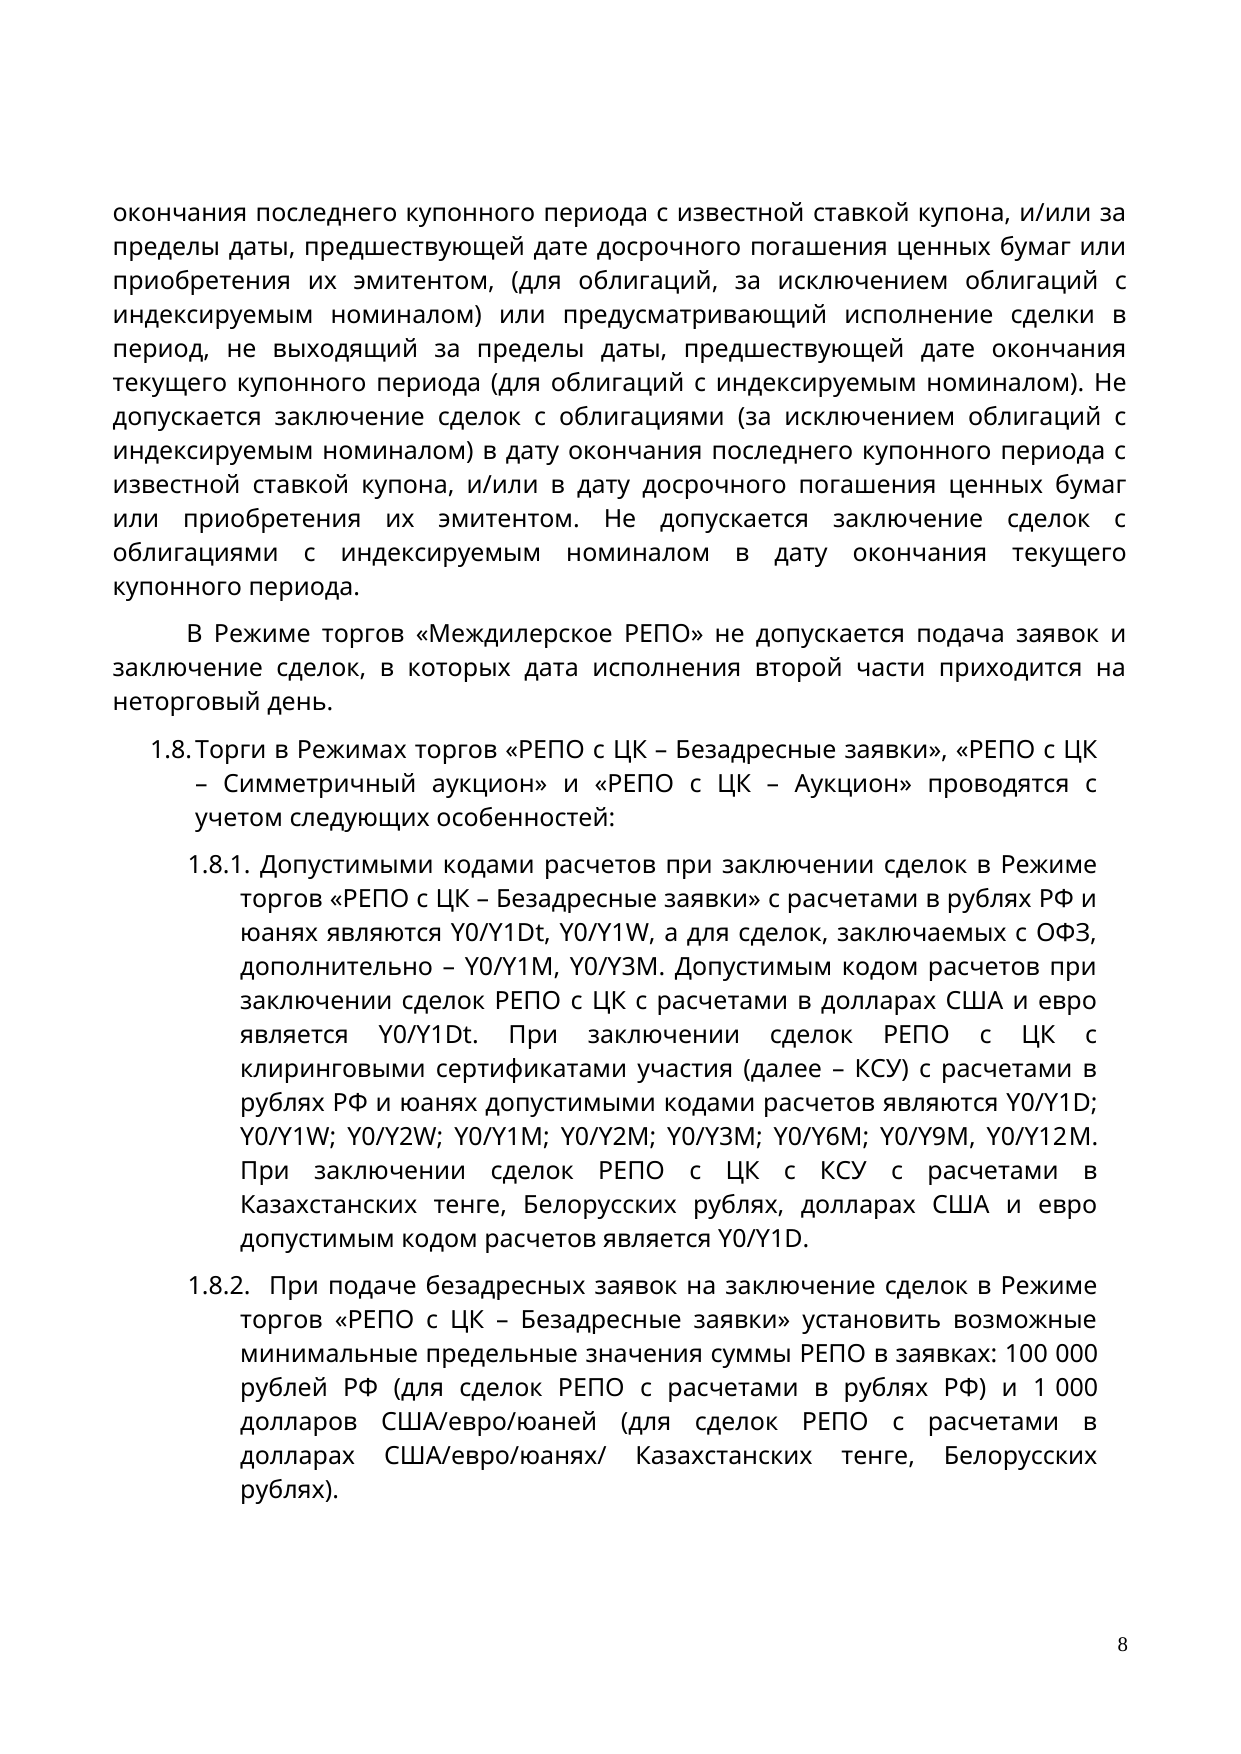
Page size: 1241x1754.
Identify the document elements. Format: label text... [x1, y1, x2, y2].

text В Режиме торгов «Междилерское РЕПО» не допускается подача заявок и заключение сделок, в которых дата исполнения второй части приходится на неторговый день. [112, 615, 1128, 718]
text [112, 194, 1128, 603]
list При подаче безадресных заявок на заключение сделок в Режиме торгов «РЕПО с ЦК – Безадресные заявки» установить возможные минимальные предельные значения суммы РЕПО в заявках: 100 000 рублей РФ (для сделок РЕПО с расчетами в рублях РФ) и 1 000 долларов США/евро/юаней (для сделок РЕПО с расчетами в долларах США/евро/юанях/ Казахстанских тенге, Белорусских рублях). [187, 1268, 1098, 1506]
list Торги в Режимах торгов «РЕПО с ЦК – Безадресные заявки», «РЕПО с ЦК – Симметричный аукцион» и «РЕПО с ЦК – Аукцион» проводятся с учетом следующих особенностей: [150, 732, 1098, 834]
list Допустимыми кодами расчетов при заключении сделок в Режиме торгов «РЕПО с ЦК – Безадресные заявки» с расчетами в рублях РФ и юанях являются Y0/Y1Dt, Y0/Y1W, а для сделок, заключаемых с ОФЗ, дополнительно – Y0/Y1M, Y0/Y3M. Допустимым кодом расчетов при заключении сделок РЕПО с ЦК с расчетами в долларах США и евро является Y0/Y1Dt. При заключении сделок РЕПО с ЦК с клиринговыми сертификатами участия (далее – КСУ) с расчетами в рублях РФ и юанях допустимыми кодами расчетов являются Y0/Y1D; Y0/Y1W; Y0/Y2W; Y0/Y1M; Y0/Y2M; Y0/Y3M; Y0/Y6M; Y0/Y9M, Y0/Y12M. При заключении сделок РЕПО с ЦК с КСУ с расчетами в Казахстанских тенге, Белорусских рублях, долларах США и евро допустимым кодом расчетов является Y0/Y1D. [187, 846, 1098, 1255]
